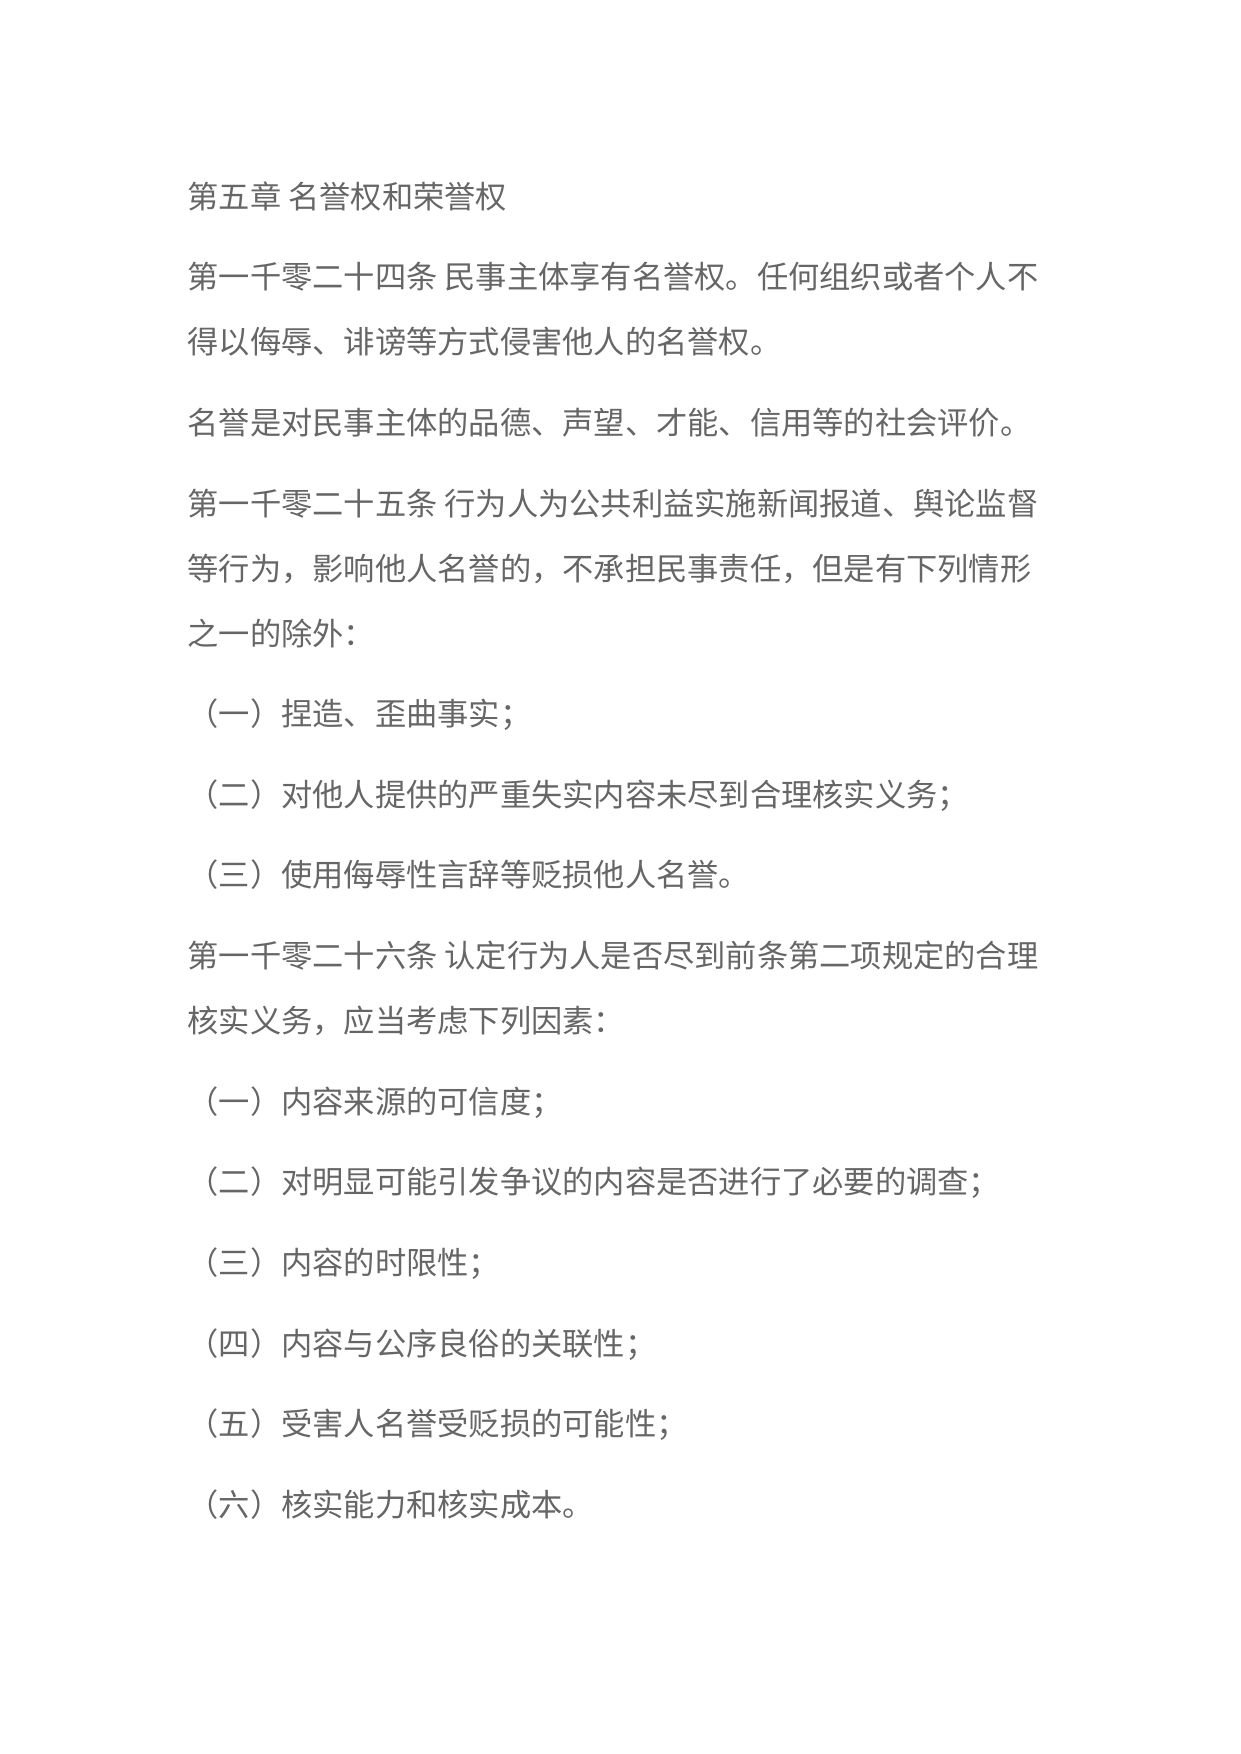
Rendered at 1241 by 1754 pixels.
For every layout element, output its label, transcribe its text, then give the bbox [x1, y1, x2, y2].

text （一）捏造、歪曲事实； [187, 679, 1053, 744]
text （二）对明显可能引发争议的内容是否进行了必要的调查； [187, 1148, 1053, 1213]
text （五）受害人名誉受贬损的可能性； [187, 1389, 1053, 1454]
text （二）对他人提供的严重失实内容未尽到合理核实义务； [187, 760, 1053, 825]
text 第一千零二十五条 行为人为公共利益实施新闻报道、舆论监督等行为，影响他人名誉的，不承担民事责任，但是有下列情形之一的除外： [187, 469, 1053, 664]
text （三）内容的时限性； [187, 1228, 1053, 1293]
text 第一千零二十六条 认定行为人是否尽到前条第二项规定的合理核实义务，应当考虑下列因素： [187, 921, 1053, 1051]
text （一）内容来源的可信度； [187, 1067, 1053, 1132]
text 第一千零二十四条 民事主体享有名誉权。任何组织或者个人不得以侮辱、诽谤等方式侵害他人的名誉权。 [187, 243, 1053, 373]
text 第五章 名誉权和荣誉权 [187, 162, 1053, 227]
text （六）核实能力和核实成本。 [187, 1470, 1053, 1535]
text （三）使用侮辱性言辞等贬损他人名誉。 [187, 841, 1053, 906]
text 名誉是对民事主体的品德、声望、才能、信用等的社会评价。 [187, 388, 1053, 453]
text （四）内容与公序良俗的关联性； [187, 1309, 1053, 1374]
